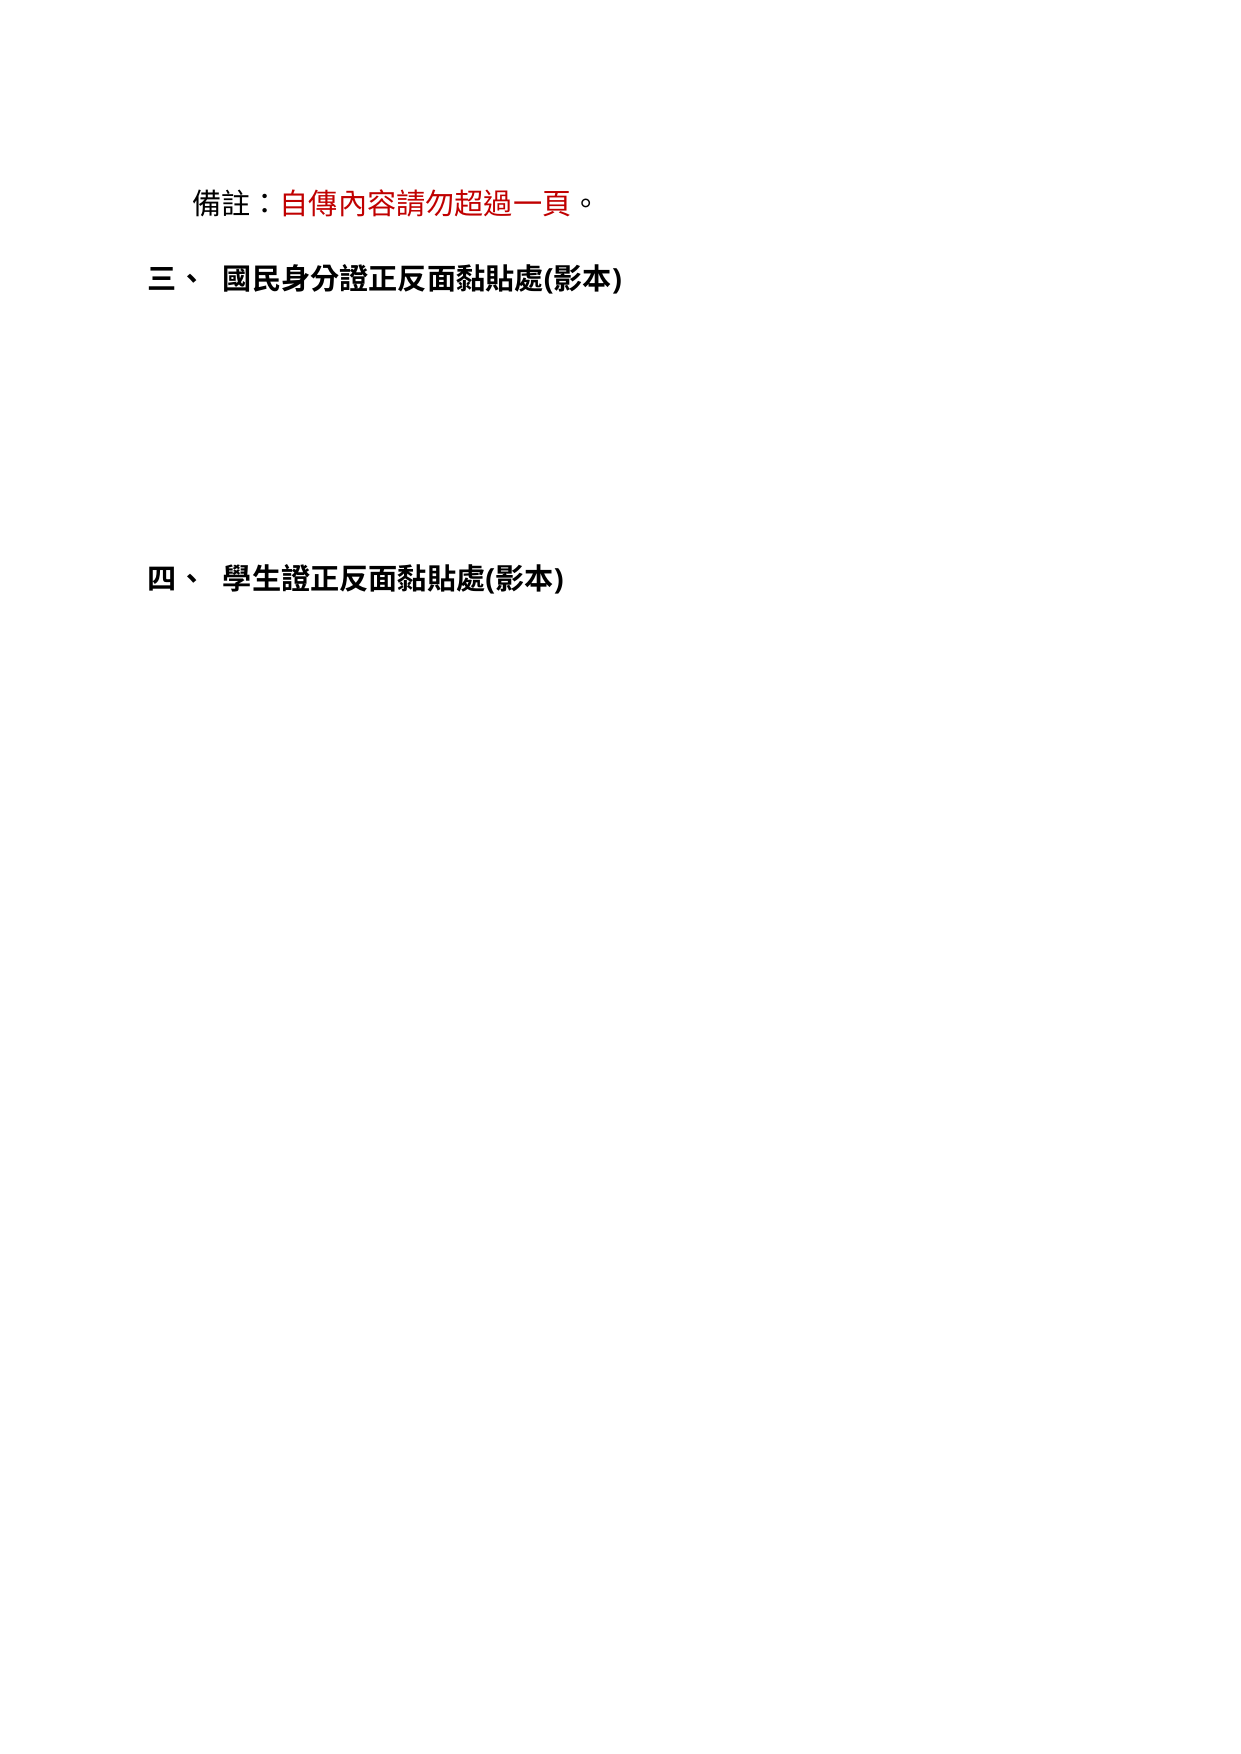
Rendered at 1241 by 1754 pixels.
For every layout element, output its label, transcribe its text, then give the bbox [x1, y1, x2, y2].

list 備註：自傳內容請勿超過一頁。 [192, 164, 1092, 239]
list 國民身分證正反面黏貼處(影本) [148, 239, 1092, 314]
list 學生證正反面黏貼處(影本) [148, 539, 1092, 614]
